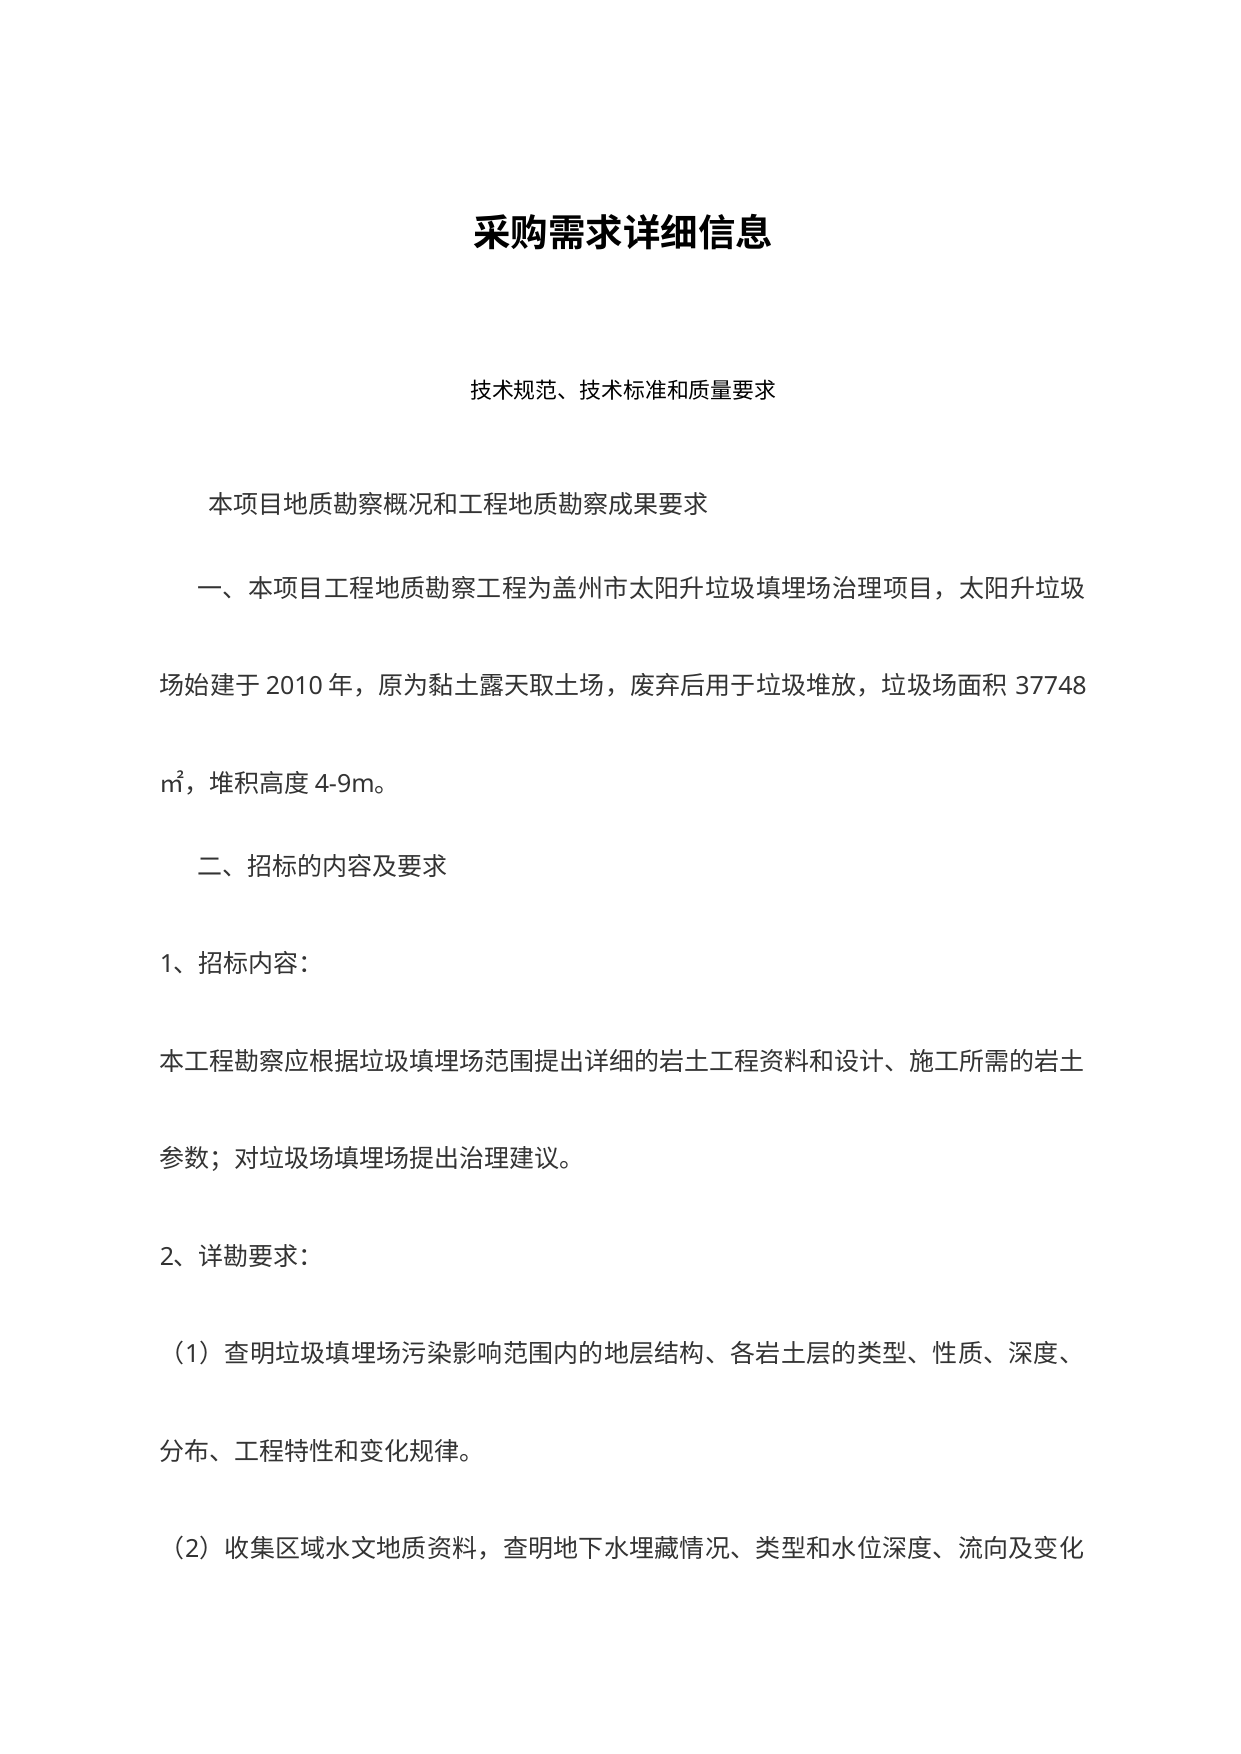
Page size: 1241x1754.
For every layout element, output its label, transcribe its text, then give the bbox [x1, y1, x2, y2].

subtitle 采购需求详细信息 [159, 197, 1087, 262]
